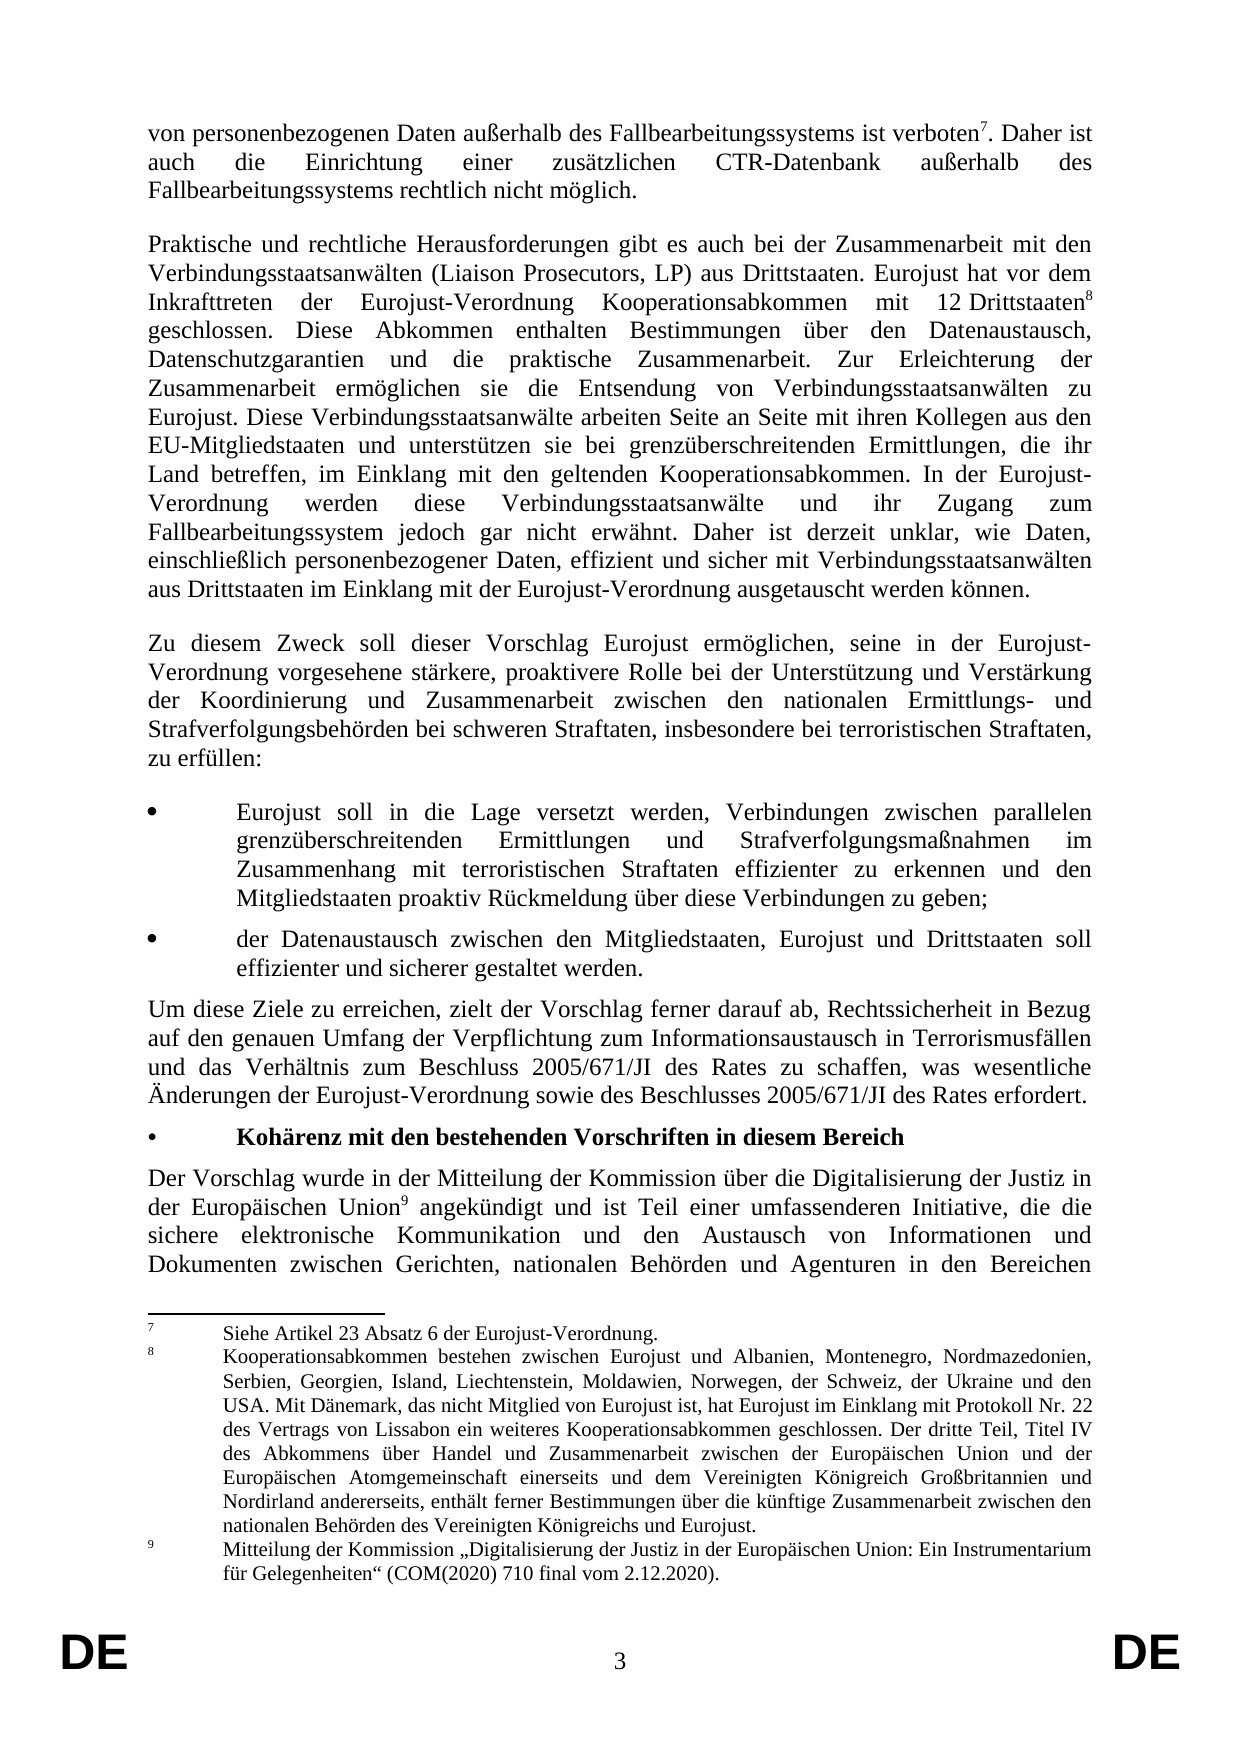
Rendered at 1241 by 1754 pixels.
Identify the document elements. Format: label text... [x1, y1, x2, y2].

text Praktische und rechtliche Herausforderungen gibt es auch bei der Zusammenarbeit mit den Verbindungsstaatsanwälten (Liaison Prosecutors, LP) aus Drittstaaten. Eurojust hat vor dem Inkrafttreten der Eurojust-Verordnung Kooperationsabkommen mit 12 Drittstaaten geschlossen. Diese Abkommen enthalten Bestimmungen über den Datenaustausch, Datenschutzgarantien und die praktische Zusammenarbeit. Zur Erleichterung der Zusammenarbeit ermöglichen sie die Entsendung von Verbindungsstaatsanwälten zu Eurojust. Diese Verbindungsstaatsanwälte arbeiten Seite an Seite mit ihren Kollegen aus den EU-Mitgliedstaaten und unterstützen sie bei grenzüberschreitenden Ermittlungen, die ihr Land betreffen, im Einklang mit den geltenden Kooperationsabkommen. In der Eurojust-Verordnung werden diese Verbindungsstaatsanwälte und ihr Zugang zum Fallbearbeitungssystem jedoch gar nicht erwähnt. Daher ist derzeit unklar, wie Daten, einschließlich personenbezogener Daten, effizient und sicher mit Verbindungsstaatsanwälten aus Drittstaaten im Einklang mit der Eurojust-Verordnung ausgetauscht werden können. [148, 229, 1093, 603]
list Eurojust soll in die Lage versetzt werden, Verbindungen zwischen parallelen grenzüberschreitenden Ermittlungen und Strafverfolgungsmaßnahmen im Zusammenhang mit terroristischen Straftaten effizienter zu erkennen und den Mitgliedstaaten proaktiv Rückmeldung über diese Verbindungen zu geben; [148, 797, 1093, 912]
text Um diese Ziele zu erreichen, zielt der Vorschlag ferner darauf ab, Rechtssicherheit in Bezug auf den genauen Umfang der Verpflichtung zum Informationsaustausch in Terrorismusfällen und das Verhältnis zum Beschluss 2005/671/JI des Rates zu schaffen, was wesentliche Änderungen der Eurojust-Verordnung sowie des Beschlusses 2005/671/JI des Rates erfordert. [148, 994, 1093, 1109]
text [148, 118, 1093, 204]
subtitle • Kohärenz mit den bestehenden Vorschriften in diesem Bereich [148, 1122, 1093, 1151]
text Zu diesem Zweck soll dieser Vorschlag Eurojust ermöglichen, seine in der Eurojust-Verordnung vorgesehene stärkere, proaktivere Rolle bei der Unterstützung und Verstärkung der Koordinierung und Zusammenarbeit zwischen den nationalen Ermittlungs- und Strafverfolgungsbehörden bei schweren Straftaten, insbesondere bei terroristischen Straftaten, zu erfüllen: [148, 628, 1093, 772]
text der Datenaustausch zwischen den Mitgliedstaaten, Eurojust und Drittstaaten soll effizienter und sicherer gestaltet werden. [148, 924, 1093, 982]
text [148, 1163, 1093, 1278]
